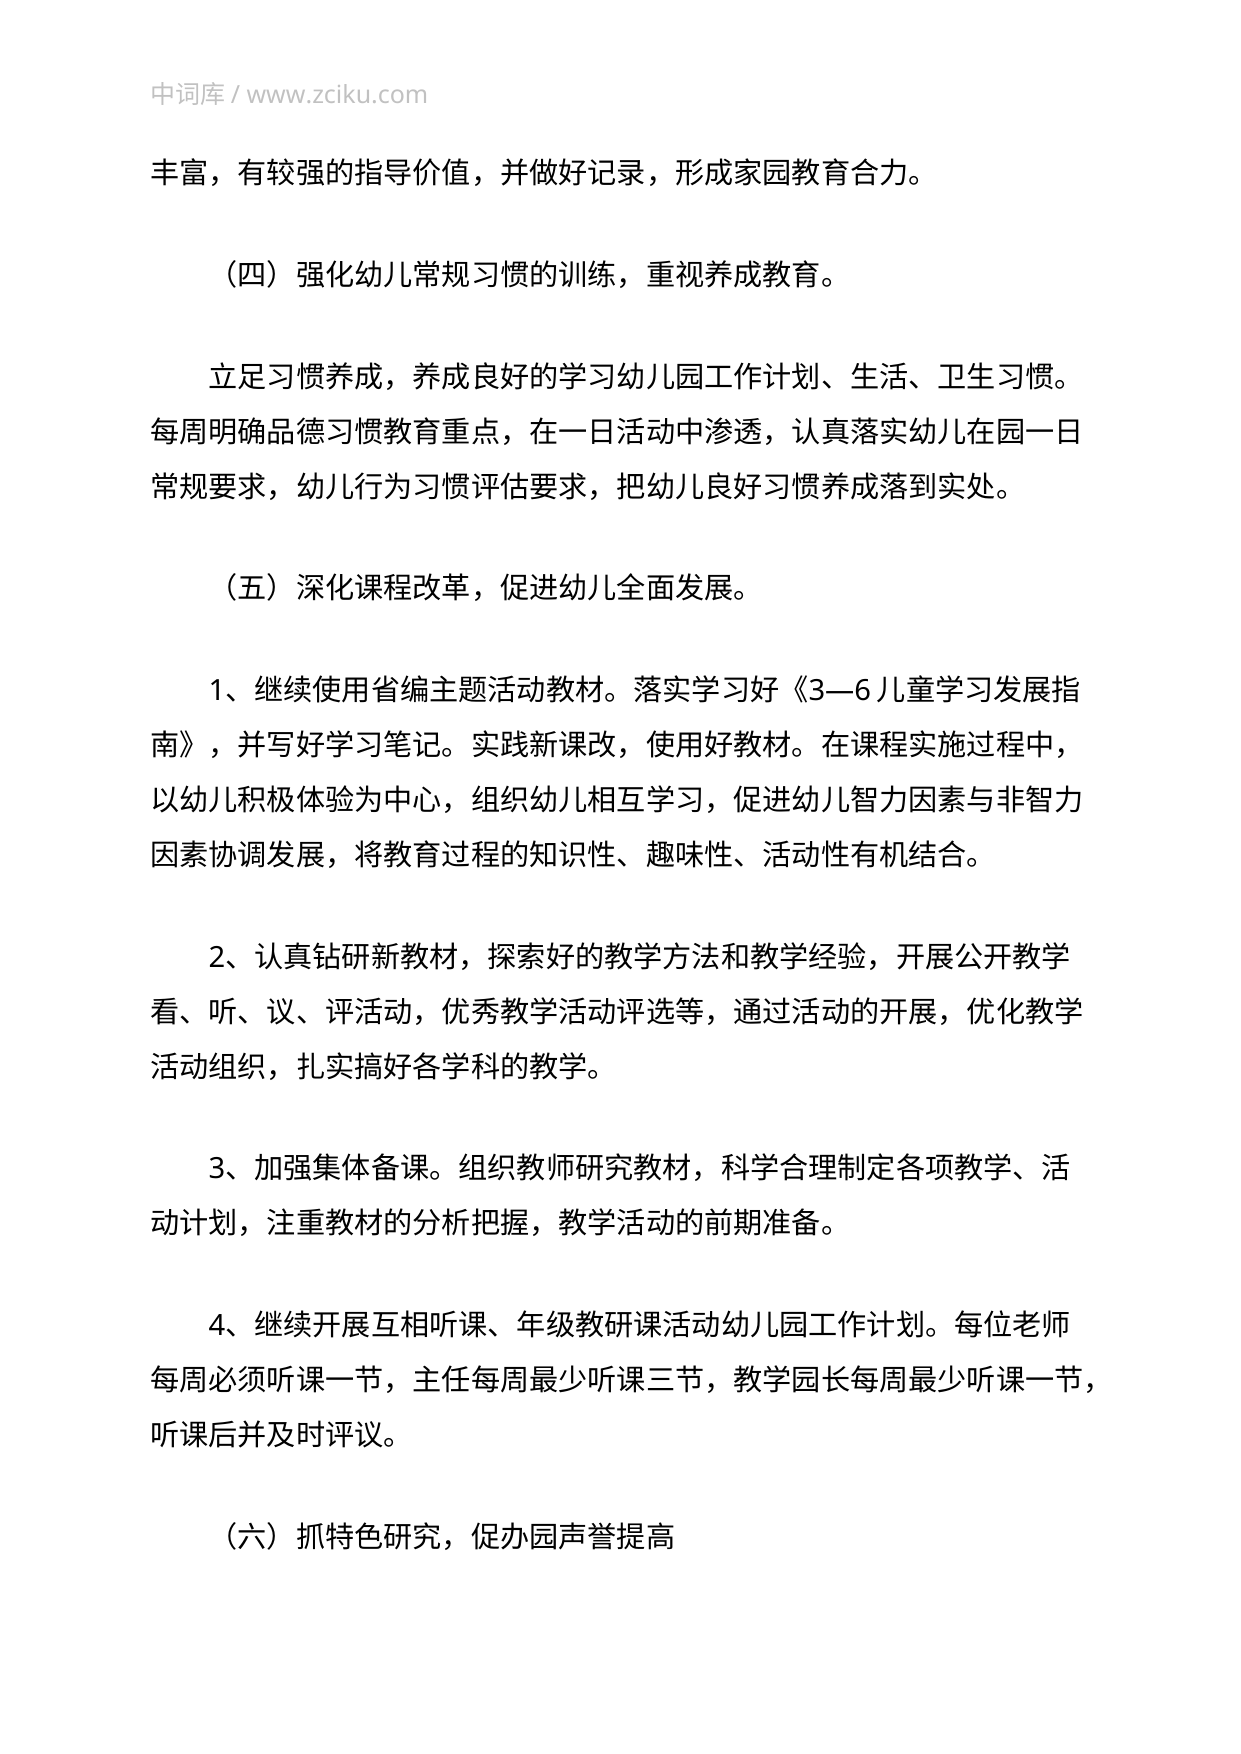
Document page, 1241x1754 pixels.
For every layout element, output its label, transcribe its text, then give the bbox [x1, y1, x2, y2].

text 4、继续开展互相听课、年级教研课活动幼儿园工作计划。每位老师每周必须听课一节，主任每周最少听课三节，教学园长每周最少听课一节，听课后并及时评议。 [150, 1302, 1090, 1454]
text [150, 150, 1090, 192]
text （六）抓特色研究，促办园声誉提高 [150, 1513, 1090, 1556]
text （四）强化幼儿常规习惯的训练，重视养成教育。 [150, 252, 1090, 294]
text 2、认真钻研新教材，探索好的教学方法和教学经验，开展公开教学看、听、议、评活动，优秀教学活动评选等，通过活动的开展，优化教学活动组织，扎实搞好各学科的教学。 [150, 933, 1090, 1086]
text 1、继续使用省编主题活动教材。落实学习好《3—6儿童学习发展指南》，并写好学习笔记。实践新课改，使用好教材。在课程实施过程中，以幼儿积极体验为中心，组织幼儿相互学习，促进幼儿智力因素与非智力因素协调发展，将教育过程的知识性、趣味性、活动性有机结合。 [150, 667, 1090, 874]
text 3、加强集体备课。组织教师研究教材，科学合理制定各项教学、活动计划，注重教材的分析把握，教学活动的前期准备。 [150, 1145, 1090, 1242]
text 立足习惯养成，养成良好的学习幼儿园工作计划、生活、卫生习惯。每周明确品德习惯教育重点，在一日活动中渗透，认真落实幼儿在园一日常规要求，幼儿行为习惯评估要求，把幼儿良好习惯养成落到实处。 [150, 353, 1090, 506]
text （五）深化课程改革，促进幼儿全面发展。 [150, 565, 1090, 607]
